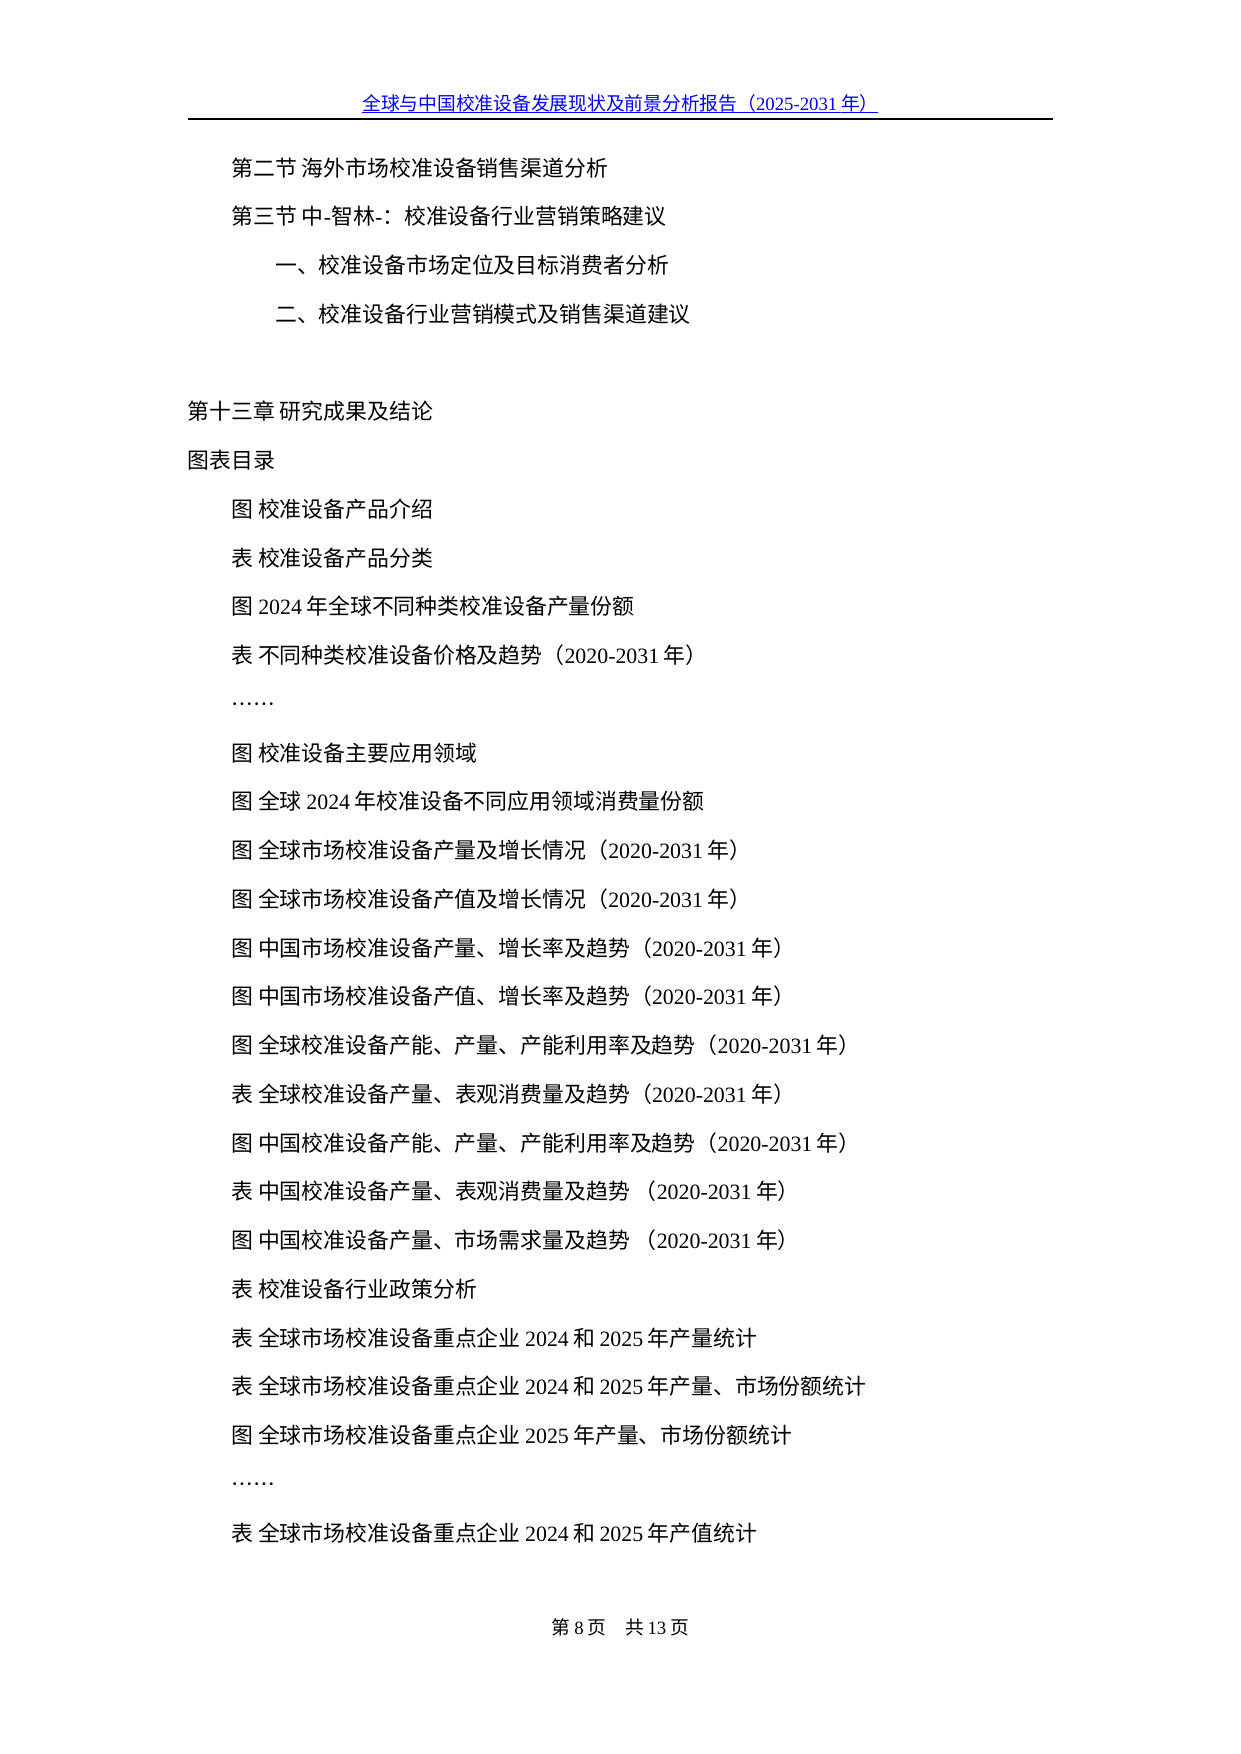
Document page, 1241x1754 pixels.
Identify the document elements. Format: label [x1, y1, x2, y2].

text [187, 150, 1053, 1548]
